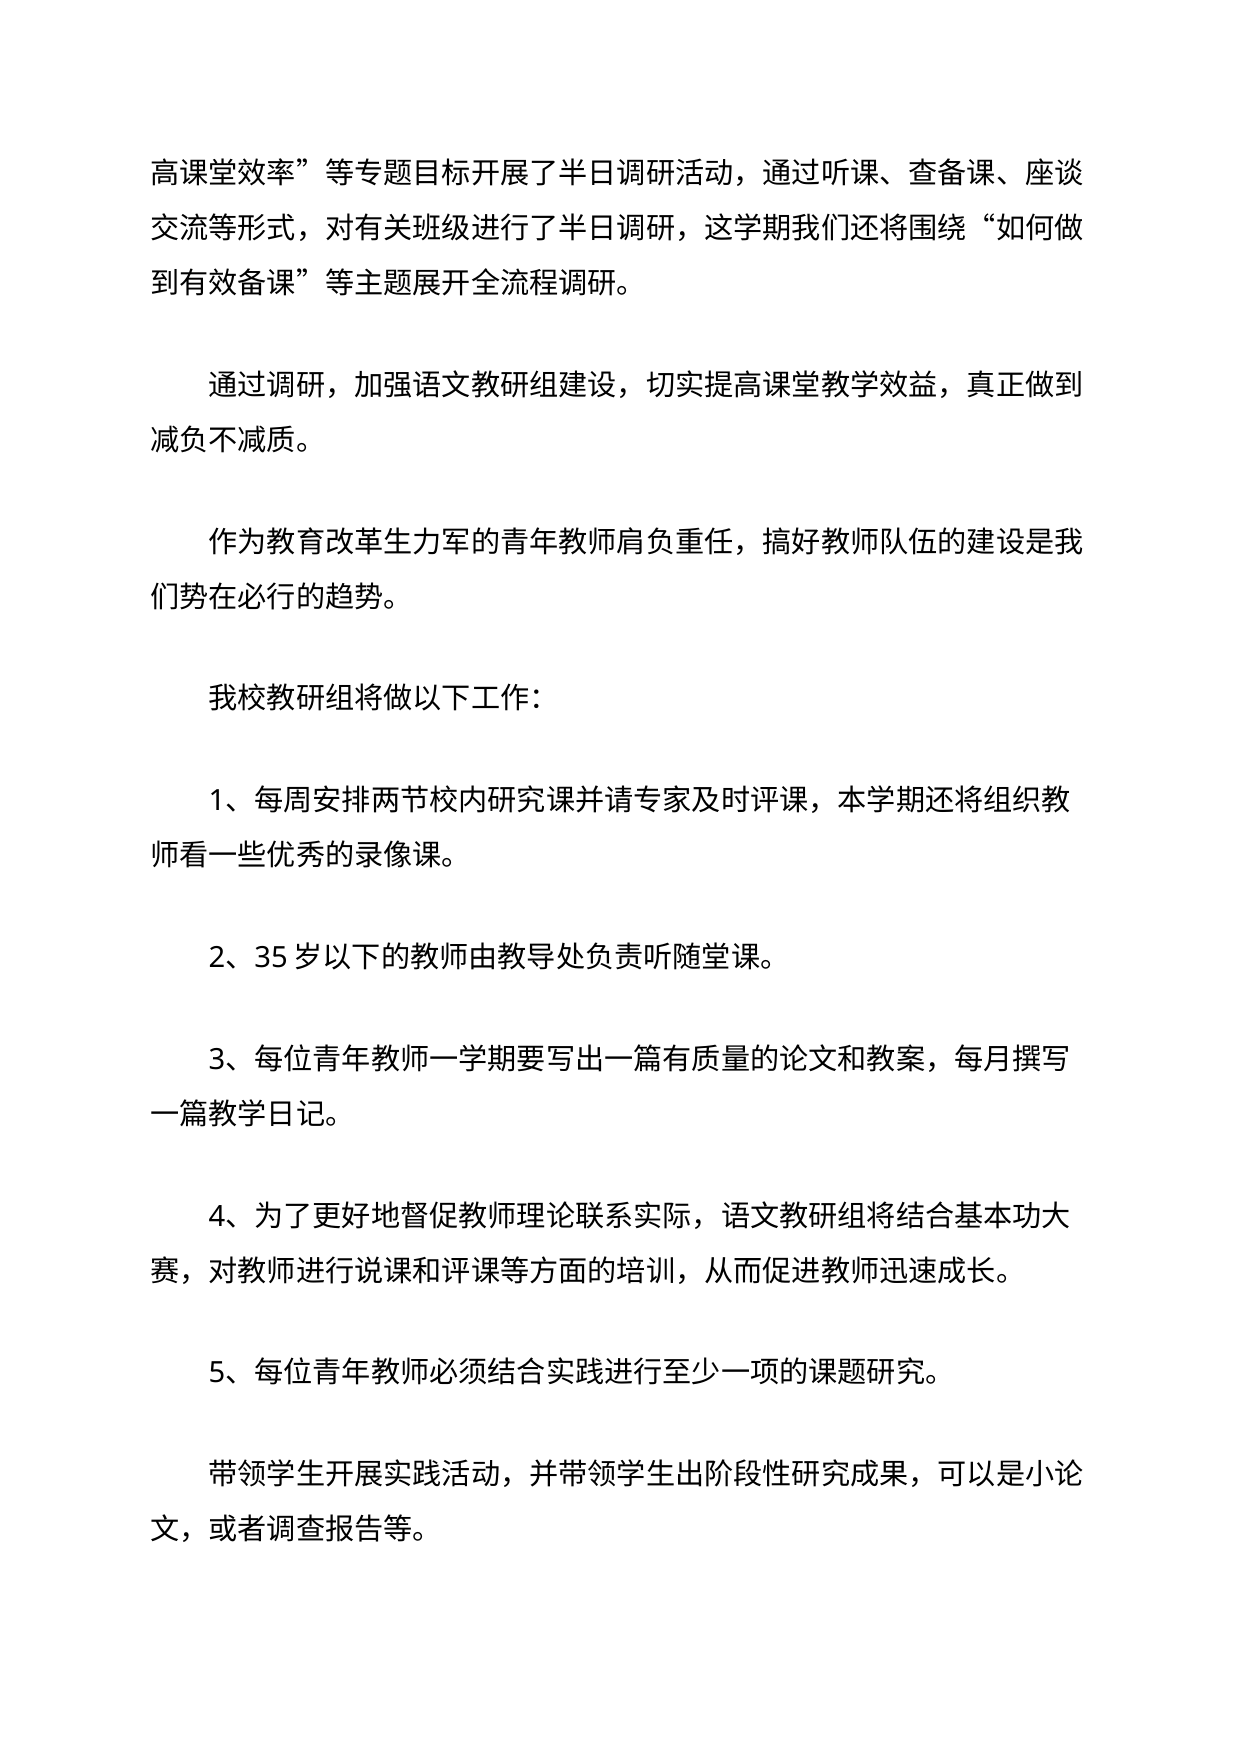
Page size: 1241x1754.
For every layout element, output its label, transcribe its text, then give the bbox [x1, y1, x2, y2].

text 带领学生开展实践活动，并带领学生出阶段性研究成果，可以是小论文，或者调查报告等。 [150, 1451, 1090, 1548]
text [150, 150, 1090, 302]
text 1、每周安排两节校内研究课并请专家及时评课，本学期还将组织教师看一些优秀的录像课。 [150, 777, 1090, 874]
text 作为教育改革生力军的青年教师肩负重任，搞好教师队伍的建设是我们势在必行的趋势。 [150, 518, 1090, 615]
text 2、35岁以下的教师由教导处负责听随堂课。 [150, 933, 1090, 976]
text 3、每位青年教师一学期要写出一篇有质量的论文和教案，每月撰写一篇教学日记。 [150, 1035, 1090, 1133]
text 4、为了更好地督促教师理论联系实际，语文教研组将结合基本功大赛，对教师进行说课和评课等方面的培训，从而促进教师迅速成长。 [150, 1192, 1090, 1289]
text 我校教研组将做以下工作： [150, 675, 1090, 717]
text 通过调研，加强语文教研组建设，切实提高课堂教学效益，真正做到减负不减质。 [150, 362, 1090, 459]
text 5、每位青年教师必须结合实践进行至少一项的课题研究。 [150, 1349, 1090, 1391]
